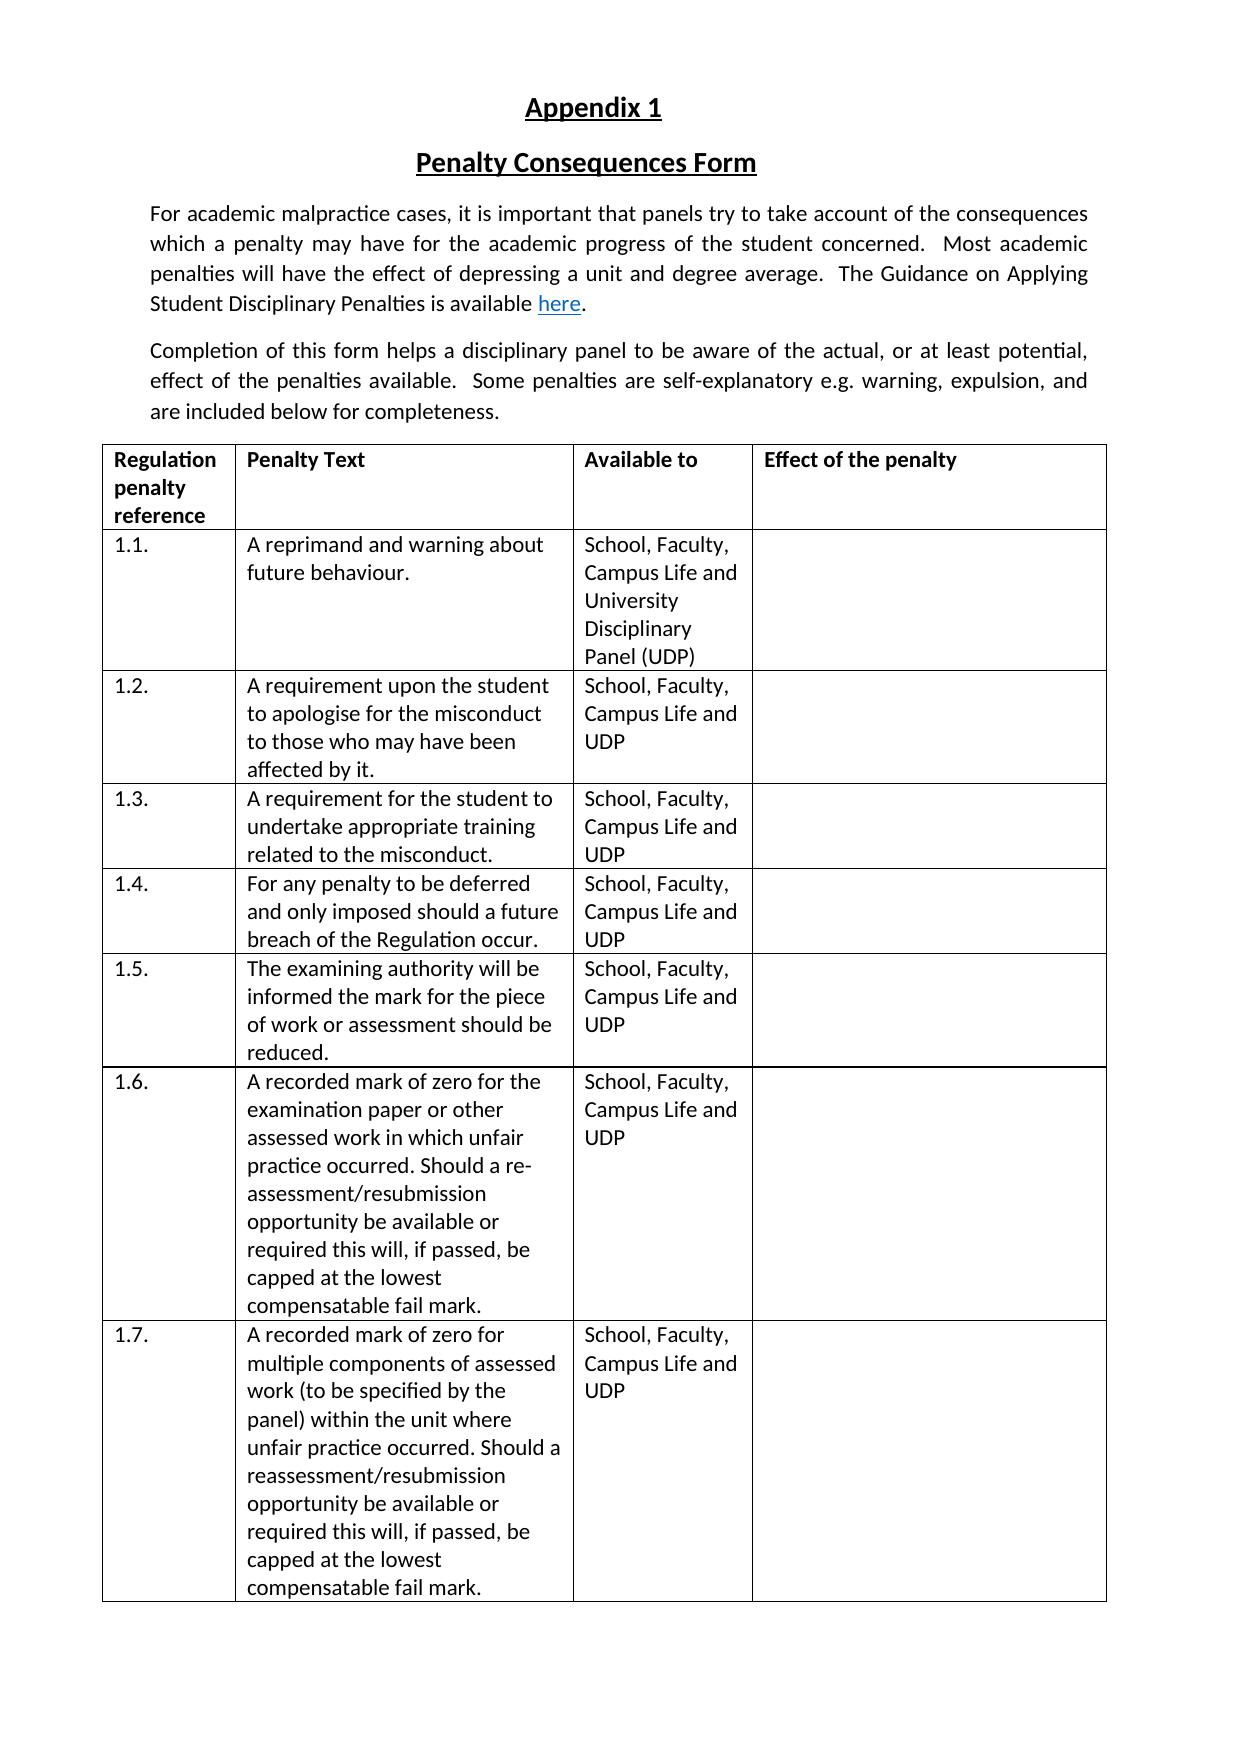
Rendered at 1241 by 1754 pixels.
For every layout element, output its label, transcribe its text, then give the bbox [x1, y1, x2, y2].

table_cell 1.2. [103, 671, 235, 783]
table_cell [753, 671, 1106, 783]
table_cell A reprimand and warning about future behaviour. [236, 530, 573, 670]
table_cell 1.3. [103, 784, 235, 868]
table_cell [753, 530, 1106, 670]
table_cell 1.1. [103, 530, 235, 670]
table_cell A recorded mark of zero for the examination paper or other assessed work in which unfair practice occurred. Should a re-assessment/resubmission opportunity be available or required this will, if passed, be capped at the lowest compensatable fail mark. [236, 1068, 573, 1319]
table_cell A recorded mark of zero for multiple components of assessed work (to be specified by the panel) within the unit where unfair practice occurred. Should a reassessment/resubmission opportunity be available or required this will, if passed, be capped at the lowest compensatable fail mark. [236, 1321, 573, 1601]
text For academic malpractice cases, it is important that panels try to take account of the consequences which a penalty may have for the academic progress of the student concerned. Most academic penalties will have the effect of depressing a unit and degree average. The Guidance on Applying Student Disciplinary Penalties is available here. [150, 199, 1090, 317]
table_header Effect of the penalty [753, 445, 1106, 529]
table_cell A requirement for the student to undertake appropriate training related to the misconduct. [236, 784, 573, 868]
table_cell School, Faculty, Campus Life and University Disciplinary Panel (UDP) [574, 530, 752, 670]
text Penalty Consequences Form [375, 144, 1090, 179]
table_cell [753, 1068, 1106, 1319]
table_cell A requirement upon the student to apologise for the misconduct to those who may have been affected by it. [236, 671, 573, 783]
table_cell For any penalty to be deferred and only imposed should a future breach of the Regulation occur. [236, 869, 573, 953]
table_cell School, Faculty, Campus Life and UDP [574, 784, 752, 868]
table_cell [753, 1321, 1106, 1601]
table_cell 1.6. [103, 1068, 235, 1319]
table_header Regulation penalty reference [103, 445, 235, 529]
table_cell School, Faculty, Campus Life and UDP [574, 954, 752, 1066]
table_cell School, Faculty, Campus Life and UDP [574, 1068, 752, 1319]
table_header Penalty Text [236, 445, 573, 529]
table_cell [753, 869, 1106, 953]
table_cell 1.7. [103, 1321, 235, 1601]
table_header Available to [574, 445, 752, 529]
table_cell School, Faculty, Campus Life and UDP [574, 869, 752, 953]
table_cell 1.5. [103, 954, 235, 1066]
table_cell The examining authority will be informed the mark for the piece of work or assessment should be reduced. [236, 954, 573, 1066]
table_cell School, Faculty, Campus Life and UDP [574, 671, 752, 783]
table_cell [574, 1321, 752, 1601]
table_cell [753, 784, 1106, 868]
text Completion of this form helps a disciplinary panel to be aware of the actual, or at least potential, effect of the penalties available. Some penalties are self-explanatory e.g. warning, expulsion, and are included below for completeness. [150, 336, 1090, 425]
text Appendix 1 [450, 89, 1090, 124]
table_cell 1.4. [103, 869, 235, 953]
table_cell [753, 954, 1106, 1066]
